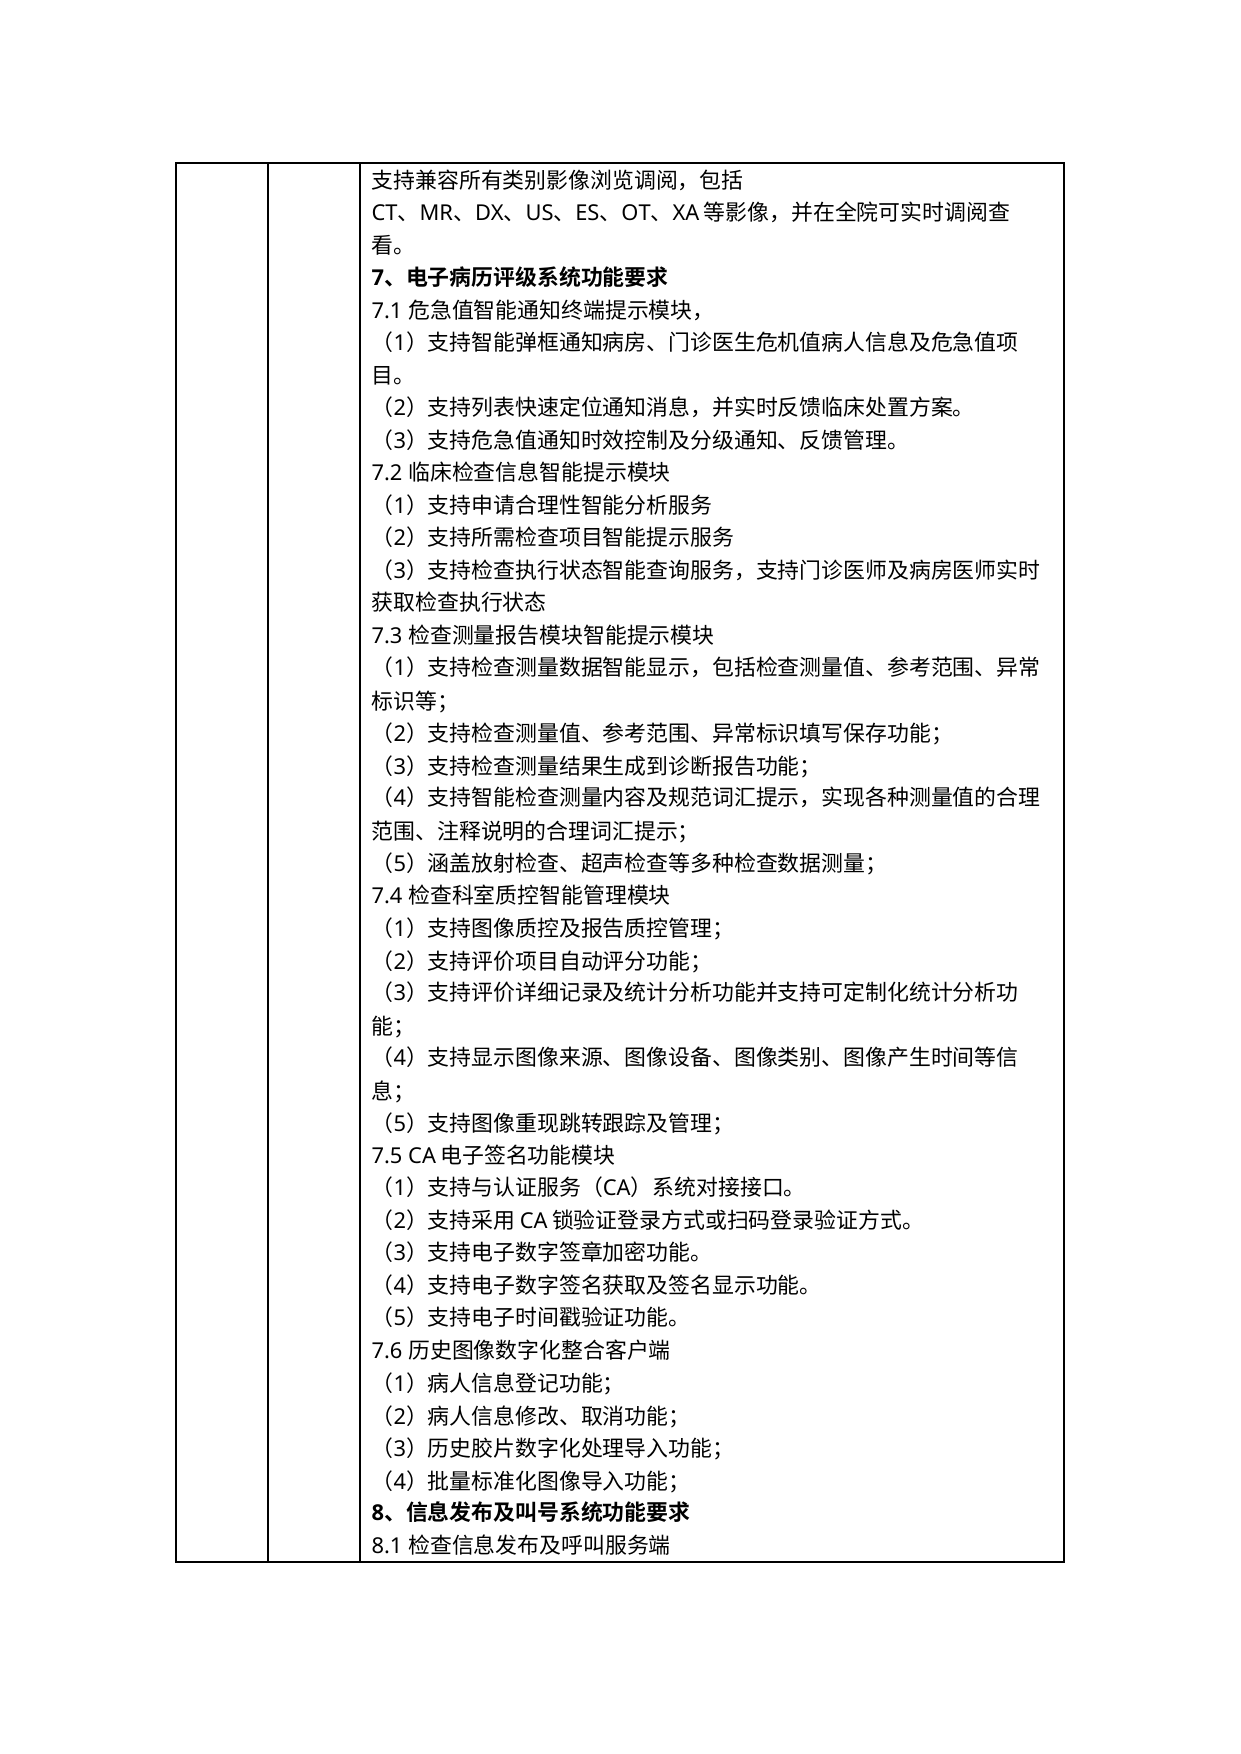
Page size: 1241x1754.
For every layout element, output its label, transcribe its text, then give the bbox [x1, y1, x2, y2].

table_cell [361, 164, 1063, 1561]
table_cell 1 [269, 164, 359, 1561]
table_cell [177, 164, 267, 1561]
